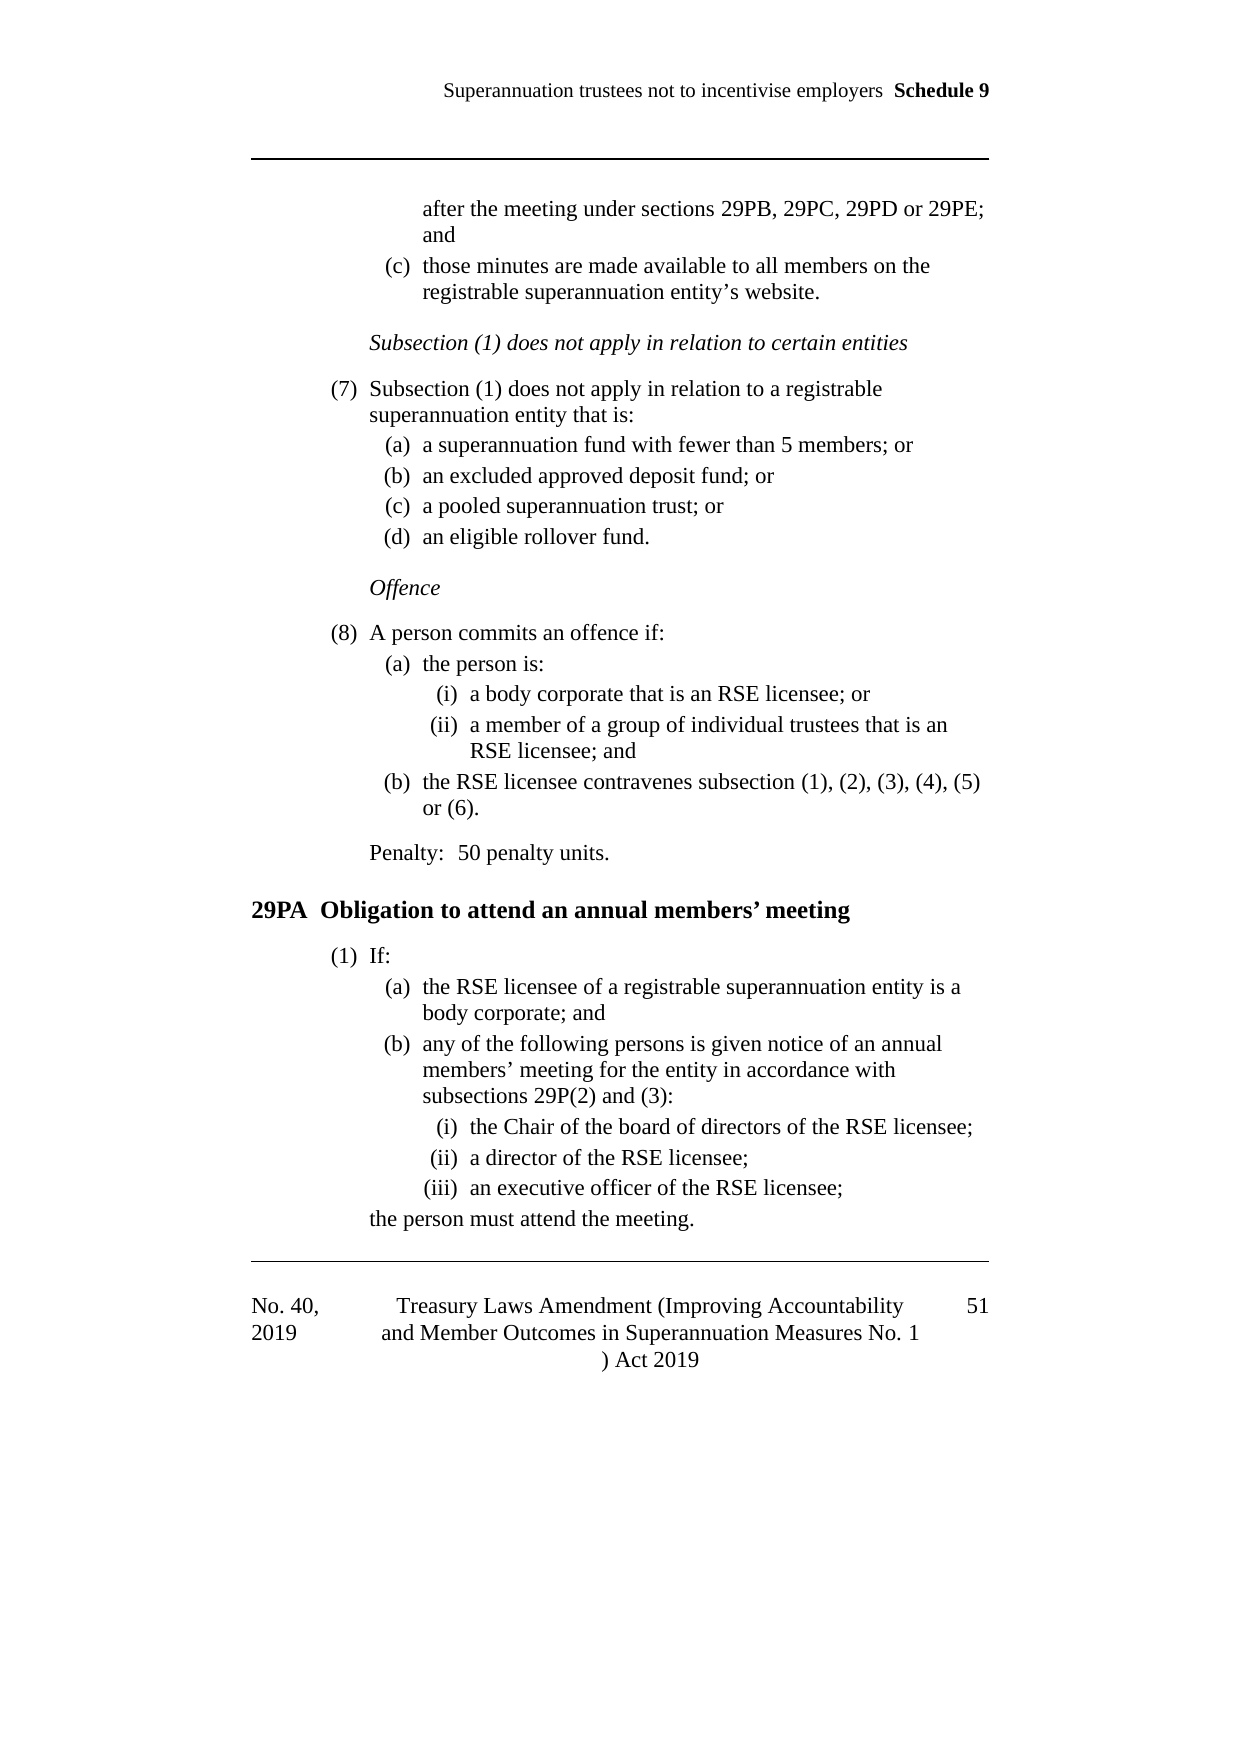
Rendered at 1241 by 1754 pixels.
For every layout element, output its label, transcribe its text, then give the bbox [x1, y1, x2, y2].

text (7) Subsection (1) does not apply in relation to a registrable superannuation entity that is: [251, 374, 989, 427]
text Penalty: 50 penalty units. [369, 839, 989, 866]
text 29PA Obligation to attend an annual members’ meeting [251, 895, 989, 924]
text (d) an eligible rollover fund. [251, 523, 989, 549]
text (b) any of the following persons is given notice of an annual members’ meeting for the entity in accordance with subsections 29P(2) and (3): [251, 1030, 989, 1109]
text (b) an excluded approved deposit fund; or [251, 462, 989, 488]
text (1) If: [251, 942, 989, 969]
text (ii) a member of a group of individual trustees that is an RSE licensee; and [251, 711, 989, 764]
text (iii) an executive officer of the RSE licensee; [251, 1174, 989, 1200]
text Subsection (1) does not apply in relation to certain entities [369, 329, 989, 356]
text (i) the Chair of the board of directors of the RSE licensee; [251, 1113, 989, 1139]
text (b) the RSE licensee contravenes subsection (1), (2), (3), (4), (5) or (6). [251, 768, 989, 821]
text the person must attend the meeting. [369, 1204, 989, 1231]
text (i) a body corporate that is an RSE licensee; or [251, 681, 989, 707]
text (8) A person commits an offence if: [251, 619, 989, 646]
text Offence [369, 574, 989, 601]
text (c) a pooled superannuation trust; or [251, 492, 989, 519]
text (ii) a director of the RSE licensee; [251, 1143, 989, 1170]
text (b) those minutes include the answers to any questions asked at the meeting that a person is obliged to answer either at or after the meeting under sections 29PB, 29PC, 29PD or 29PE; and [251, 195, 989, 248]
text (a) a superannuation fund with fewer than 5 members; or [251, 431, 989, 458]
text (c) those minutes are made available to all members on the registrable superannuation entity’s website. [251, 252, 989, 304]
text (a) the RSE licensee of a registrable superannuation entity is a body corporate; and [251, 973, 989, 1026]
text (a) the person is: [251, 650, 989, 676]
